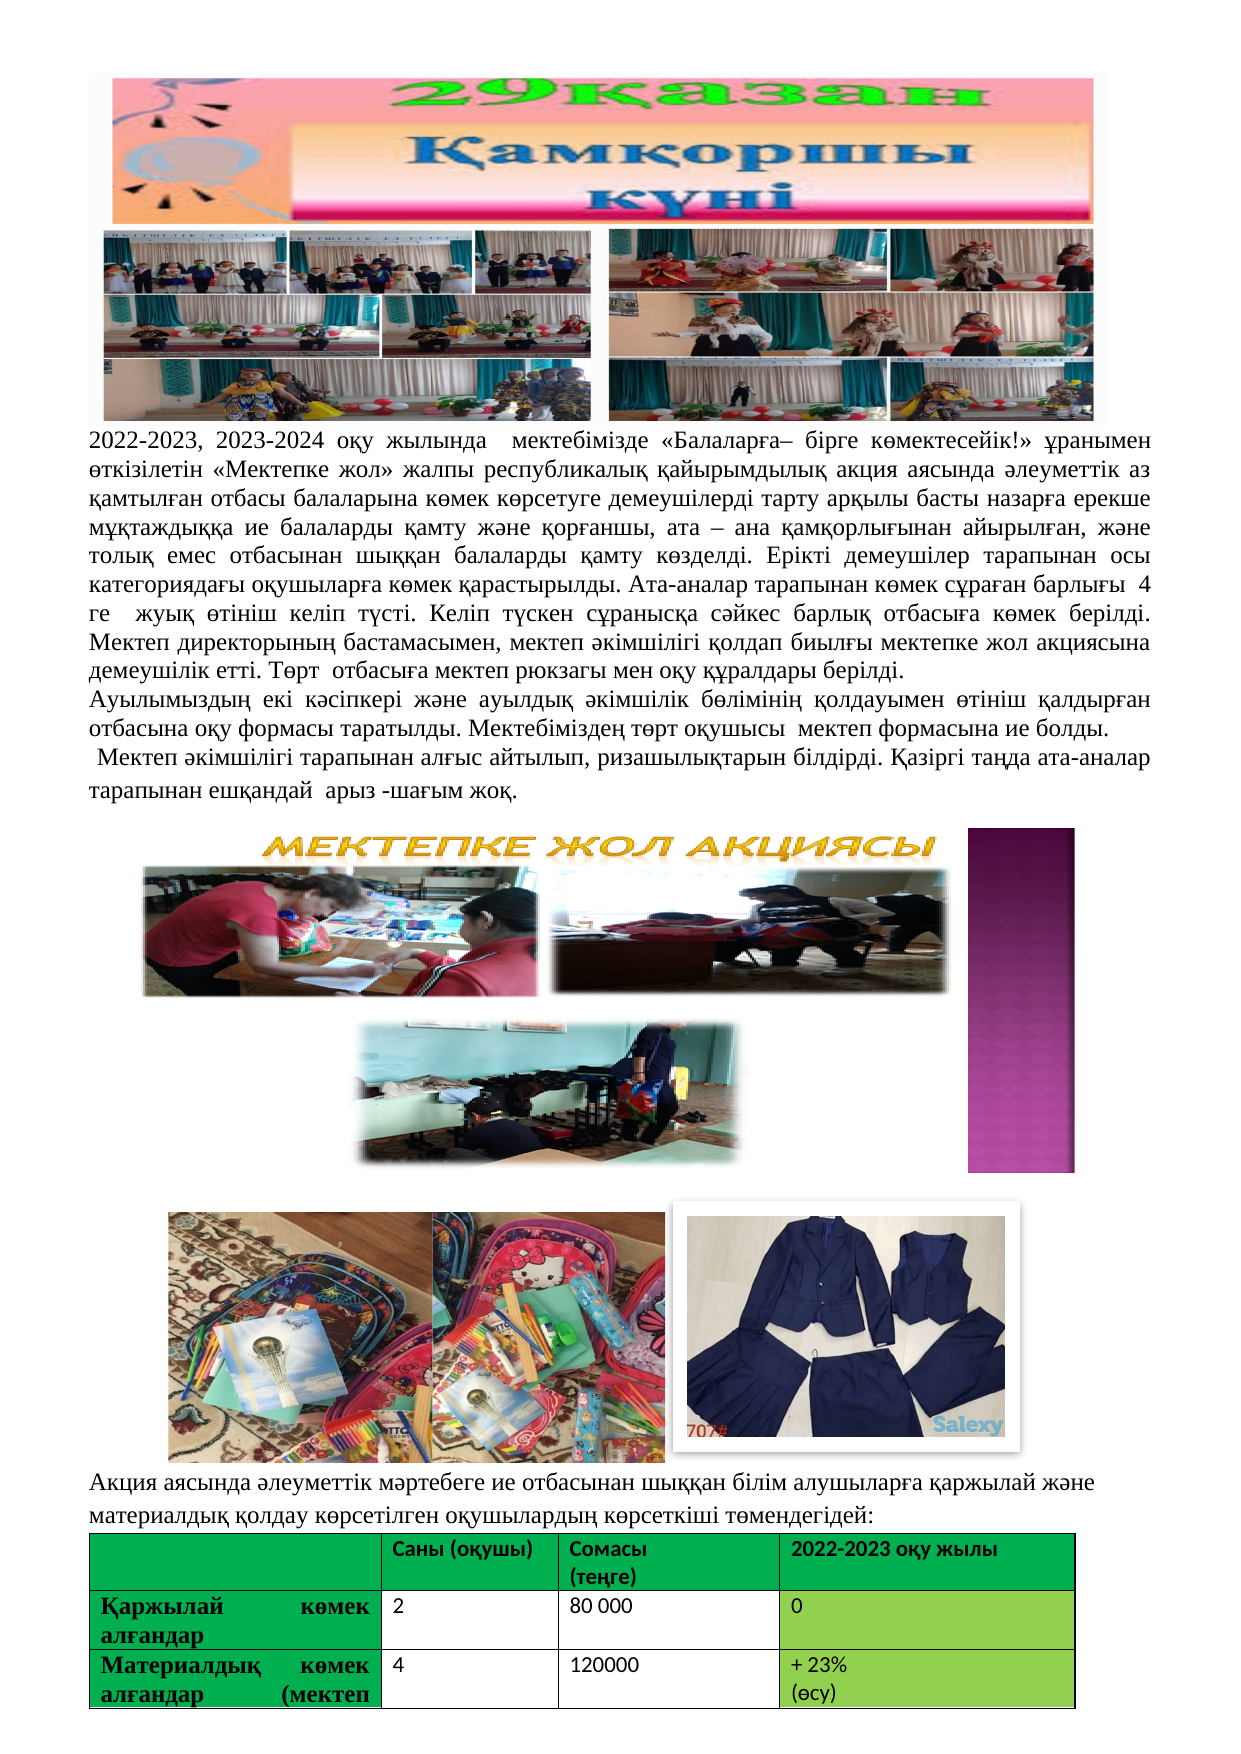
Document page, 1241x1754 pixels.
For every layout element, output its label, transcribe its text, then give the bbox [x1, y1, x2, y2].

table_header Саны (оқушы) [382, 1534, 558, 1590]
text 2022-2023, 2023-2024 оқу жылында мектебімізде «Балаларға– бірге көмектесейік!» ұранымен өткізілетін «Мектепке жол» жалпы республикалық қайырымдылық акция аясында әлеуметтік аз қамтылған отбасы балаларына көмек көрсетуге демеушілерді тарту арқылы басты назарға ерекше мұқтаждыққа ие балаларды қамту және қорғаншы, ата – ана қамқорлығынан айырылған, және толық емес отбасынан шыққан балаларды қамту көзделді. Ерікті демеушілер тарапынан осы категориядағы оқушыларға көмек қарастырылды. Ата-аналар тарапынан көмек сұраған барлығы 4 ге жуық өтініш келіп түсті. Келіп түскен сұранысқа сәйкес барлық отбасыға көмек берілді. Мектеп директорының бастамасымен, мектеп әкімшілігі қолдап биылғы мектепке жол акциясына демеушілік етті. Төрт отбасыға мектеп рюкзагы мен оқу құралдары берілді. [89, 425, 1152, 684]
table_cell 4 [382, 1650, 558, 1707]
picture [88, 828, 1075, 1173]
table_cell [90, 1650, 381, 1707]
picture [88, 73, 1108, 426]
table_header Сомасы (теңге) [559, 1534, 779, 1590]
table_cell Қаржылай көмек алғандар [90, 1591, 381, 1649]
table_cell 0 [780, 1591, 1074, 1649]
picture [687, 1216, 1005, 1437]
text Мектеп әкімшілігі тарапынан алғыс айтылып, ризашылықтарын білдірді. Қазіргі таңда ата-аналар тарапынан ешқандай арыз -шағым жоқ. [89, 742, 1152, 803]
picture [168, 1212, 666, 1463]
table_header 2022-2023 оқу жылы [780, 1534, 1074, 1590]
table_cell 120000 [559, 1650, 779, 1707]
table_cell + 23% (өсу) [780, 1650, 1074, 1707]
table_header [90, 1534, 381, 1590]
table_cell 2 [382, 1591, 558, 1649]
text Акция аясында әлеуметтік мәртебеге ие отбасынан шыққан білім алушыларға қаржылай және материалдық қолдау көрсетілген оқушылардың көрсеткіші төмендегідей: [89, 1467, 1152, 1529]
table_cell 80 000 [559, 1591, 779, 1649]
text Ауылымыздың екі кәсіпкері және ауылдық әкімшілік бөлімінің қолдауымен өтініш қалдырған отбасына оқу формасы таратылды. Мектебіміздең төрт оқушысы мектеп формасына ие болды. [89, 684, 1152, 742]
